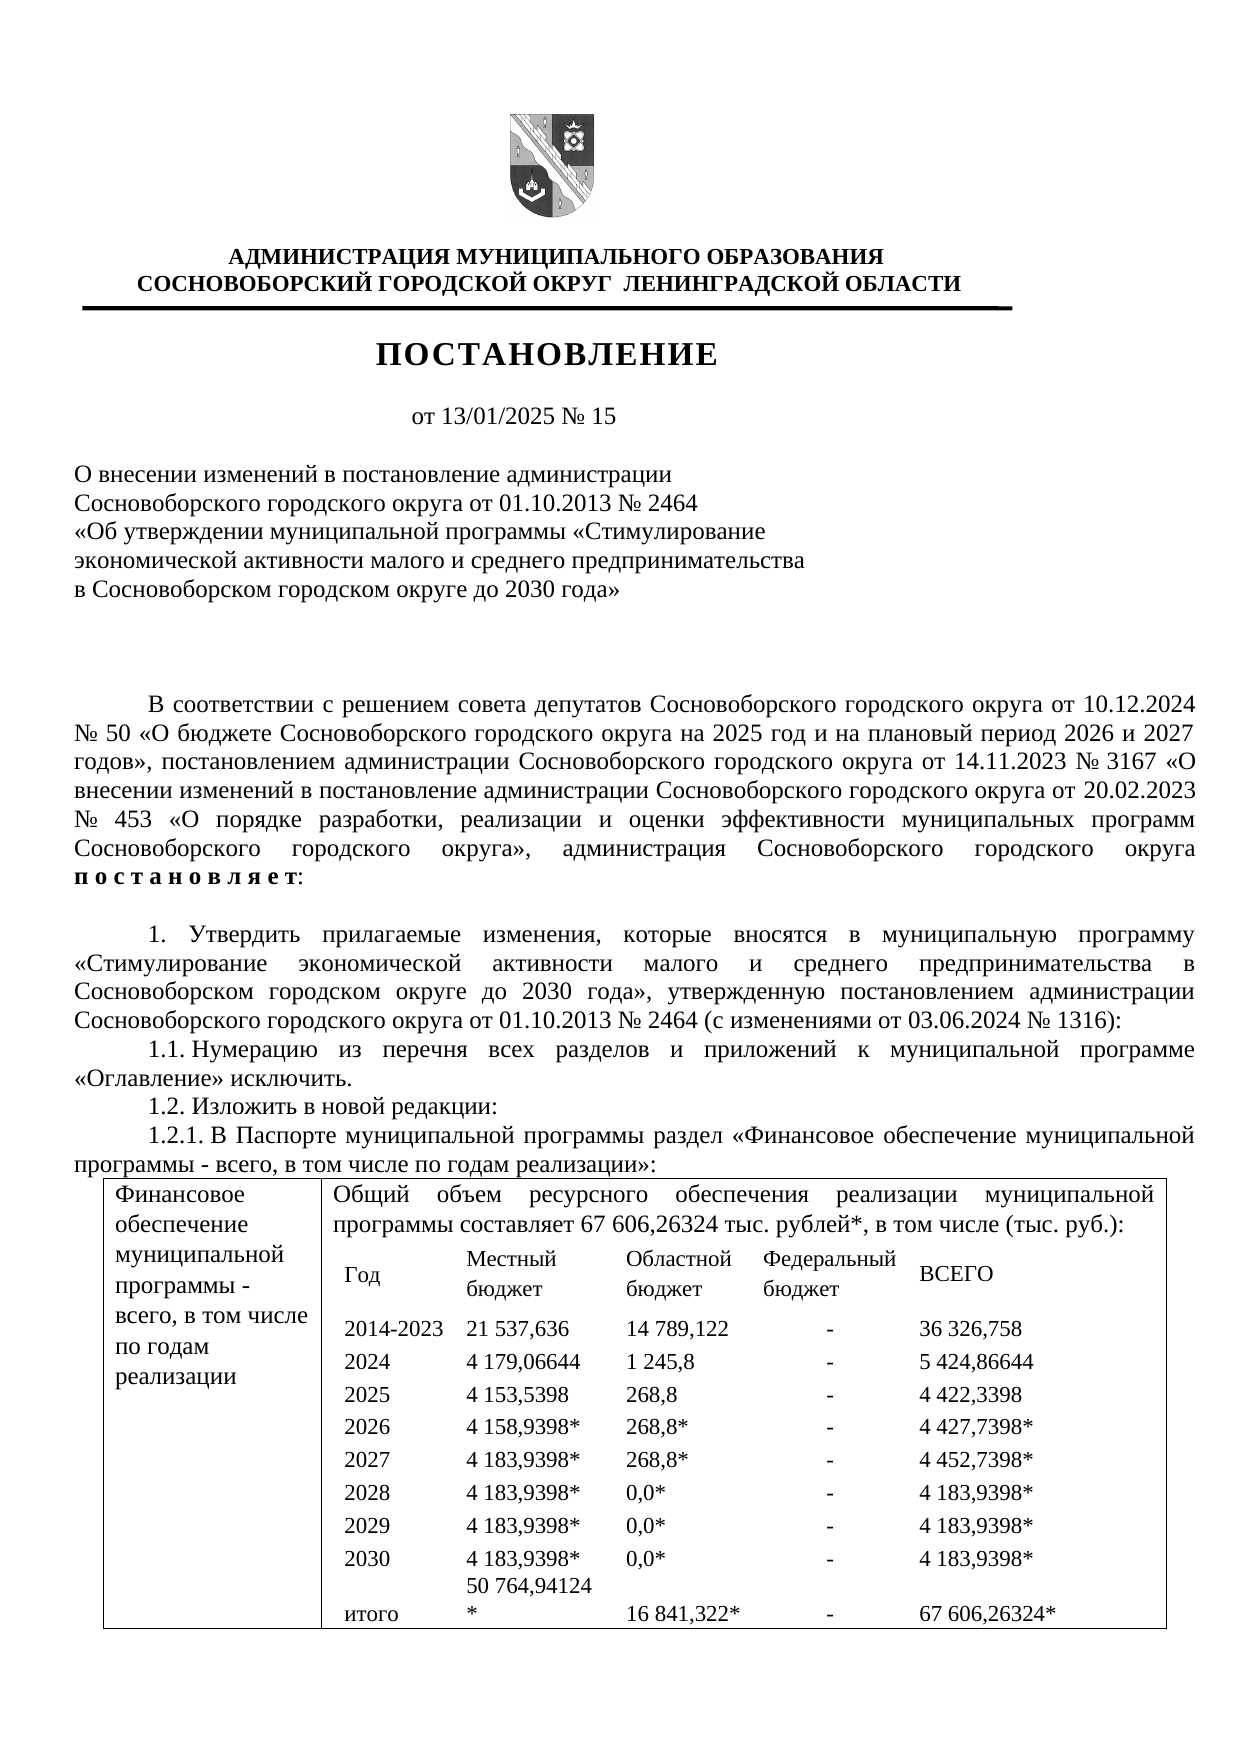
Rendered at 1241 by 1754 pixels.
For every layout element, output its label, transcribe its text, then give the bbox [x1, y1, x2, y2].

text О внесении изменений в постановление администрации [74, 459, 1196, 488]
text от 13/01/2025 № 15 [74, 401, 1196, 430]
text 1. Утвердить прилагаемые изменения, которые вносятся в муниципальную программу «Стимулирование экономической активности малого и среднего предпринимательства в Сосновоборском городском округе до 2030 года», утвержденную постановлением администрации Сосновоборского городского округа от 01.10.2013 № 2464 (с изменениями от 03.06.2024 № 1316): [74, 919, 1196, 1034]
text В соответствии с решением совета депутатов Сосновоборского городского округа от 10.12.2024 № 50 «О бюджете Сосновоборского городского округа на 2025 год и на плановый период 2026 и 2027 годов», постановлением администрации Сосновоборского городского округа от 14.11.2023 № 3167 «О внесении изменений в постановление администрации Сосновоборского городского округа от 20.02.2023 № 453 «О порядке разработки, реализации и оценки эффективности муниципальных программ Сосновоборского городского округа», администрация Сосновоборского городского округа п о с т а н о в л я е т: [74, 689, 1196, 890]
text 1.1. Нумерацию из перечня всех разделов и приложений к муниципальной программе «Оглавление» исключить. [74, 1034, 1196, 1091]
text СОСНОВОБОРСКИЙ ГОРОДСКОЙ ОКРУГ ЛЕНИНГРАДСКОЙ ОБЛАСТИ [74, 270, 1196, 296]
text «Об утверждении муниципальной программы «Стимулирование [74, 516, 1196, 545]
text администрация МУНИЦИПАЛЬНОГО ОБРАЗОВАНИЯ [74, 243, 1196, 270]
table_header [322, 1179, 1166, 1628]
subtitle постановление [74, 334, 1196, 373]
text 1.2. Изложить в новой редакции: [74, 1091, 1196, 1120]
picture [510, 112, 596, 220]
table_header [104, 1179, 321, 1628]
text Сосновоборского городского округа от 01.10.2013 № 2464 [74, 488, 1196, 516]
text 1.2.1. В Паспорте муниципальной программы раздел «Финансовое обеспечение муниципальной программы - всего, в том числе по годам реализации»: [74, 1120, 1196, 1178]
text экономической активности малого и среднего предпринимательства [74, 545, 1196, 574]
text в Сосновоборском городском округе до 2030 года» [74, 574, 1196, 603]
